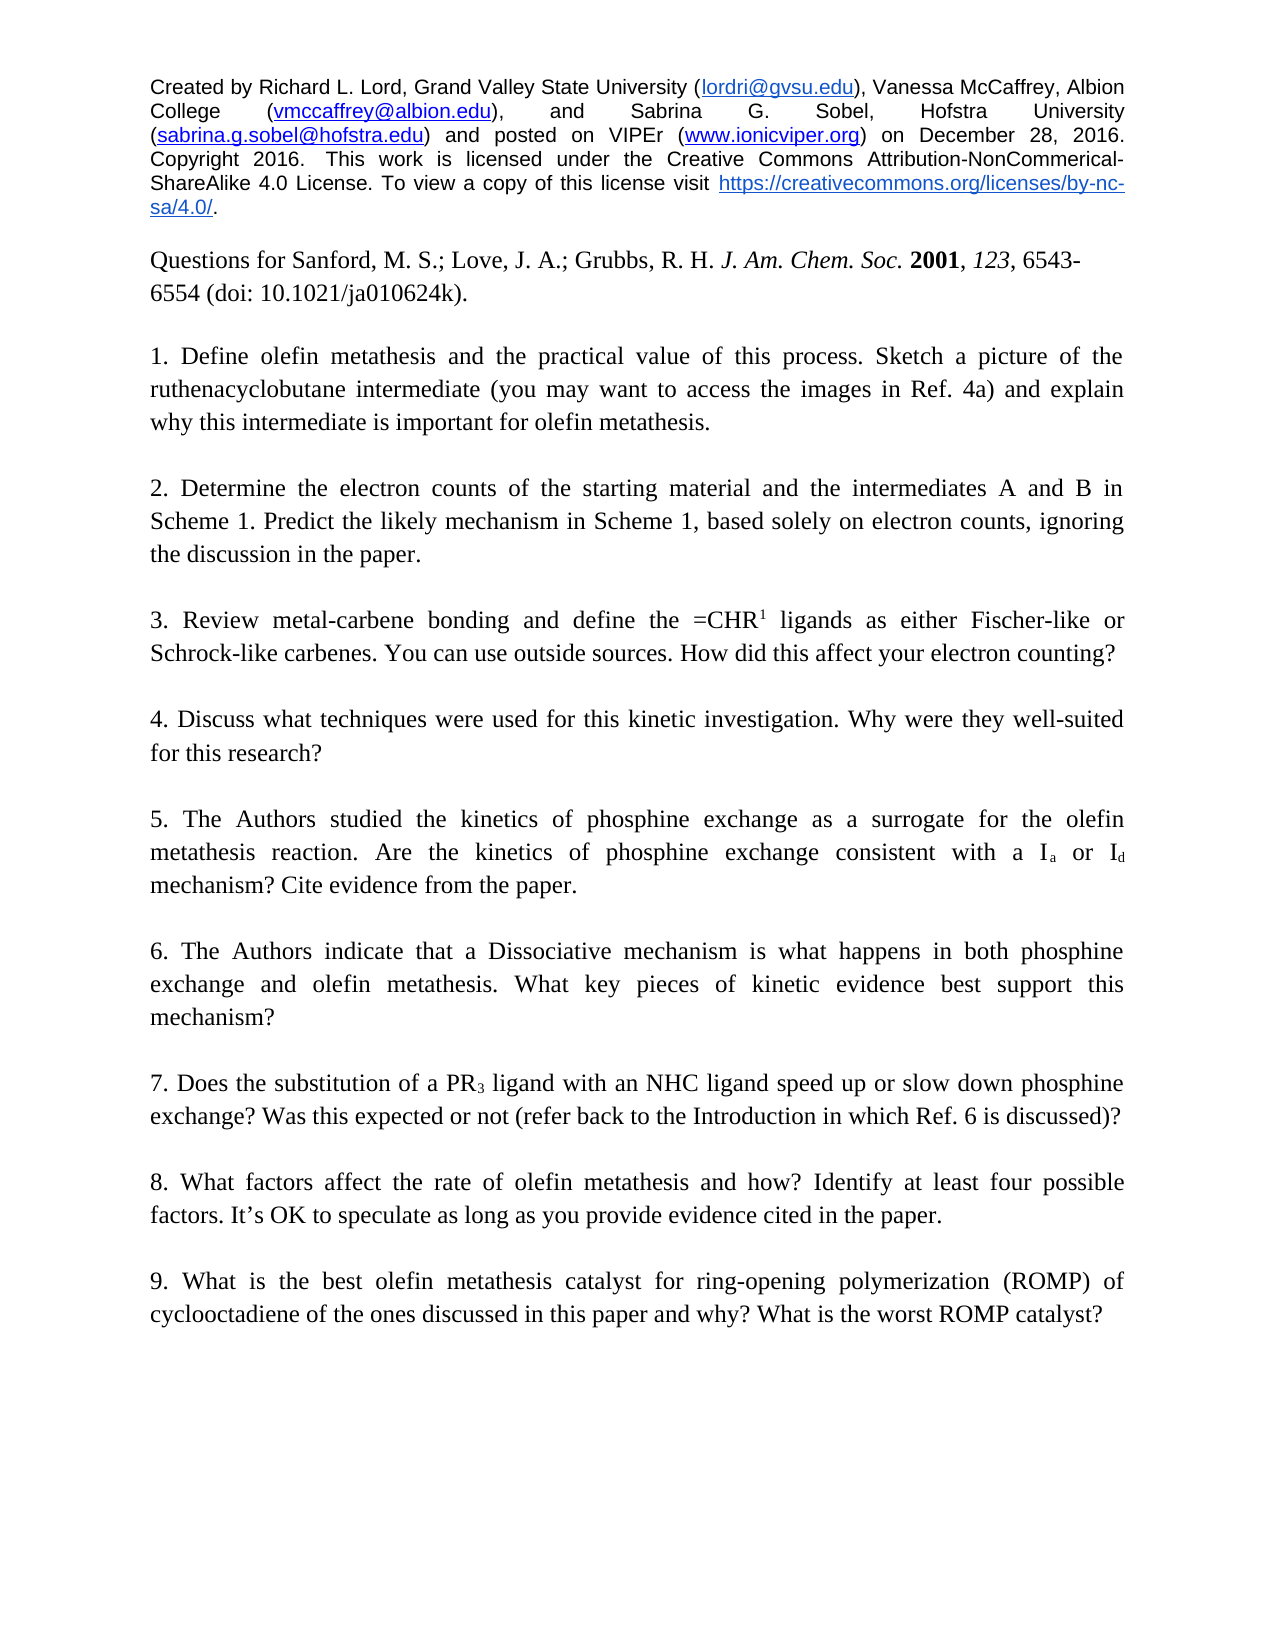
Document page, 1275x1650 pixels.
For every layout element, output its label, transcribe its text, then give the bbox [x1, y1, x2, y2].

text 6. The Authors indicate that a Dissociative mechanism is what happens in both phosphine exchange and olefin metathesis. What key pieces of kinetic evidence best support this mechanism? [150, 936, 1125, 1031]
text 3. Review metal-carbene bonding and define the =CHR1 ligands as either Fischer-like or Schrock-like carbenes. You can use outside sources. How did this affect your electron counting? [150, 606, 1125, 667]
text 7. Does the substitution of a PR3 ligand with an NHC ligand speed up or slow down phosphine exchange? Was this expected or not (refer back to the Introduction in which Ref. 6 is discussed)? [150, 1068, 1125, 1129]
text 5. The Authors studied the kinetics of phosphine exchange as a surrogate for the olefin metathesis reaction. Are the kinetics of phosphine exchange consistent with a Ia or Id mechanism? Cite evidence from the paper. [150, 804, 1125, 898]
text Questions for Sanford, M. S.; Love, J. A.; Grubbs, R. H. J. Am. Chem. Soc. 2001, 123, 6543-6554 (doi: 10.1021/ja010624k). [150, 245, 1125, 307]
text 8. What factors affect the rate of olefin metathesis and how? Identify at least four possible factors. It’s OK to speculate as long as you provide evidence cited in the paper. [150, 1167, 1125, 1229]
text 4. Discuss what techniques were used for this kinetic investigation. Why were they well-suited for this research? [150, 704, 1125, 766]
text 9. What is the best olefin metathesis catalyst for ring-opening polymerization (ROMP) of cyclooctadiene of the ones discussed in this paper and why? What is the worst ROMP catalyst? [150, 1266, 1125, 1328]
text 1. Define olefin metathesis and the practical value of this process. Sketch a picture of the ruthenacyclobutane intermediate (you may want to access the images in Ref. 4a) and explain why this intermediate is important for olefin metathesis. [150, 341, 1125, 436]
text 2. Determine the electron counts of the starting material and the intermediates A and B in Scheme 1. Predict the likely mechanism in Scheme 1, based solely on electron counts, ignoring the discussion in the paper. [150, 473, 1125, 568]
